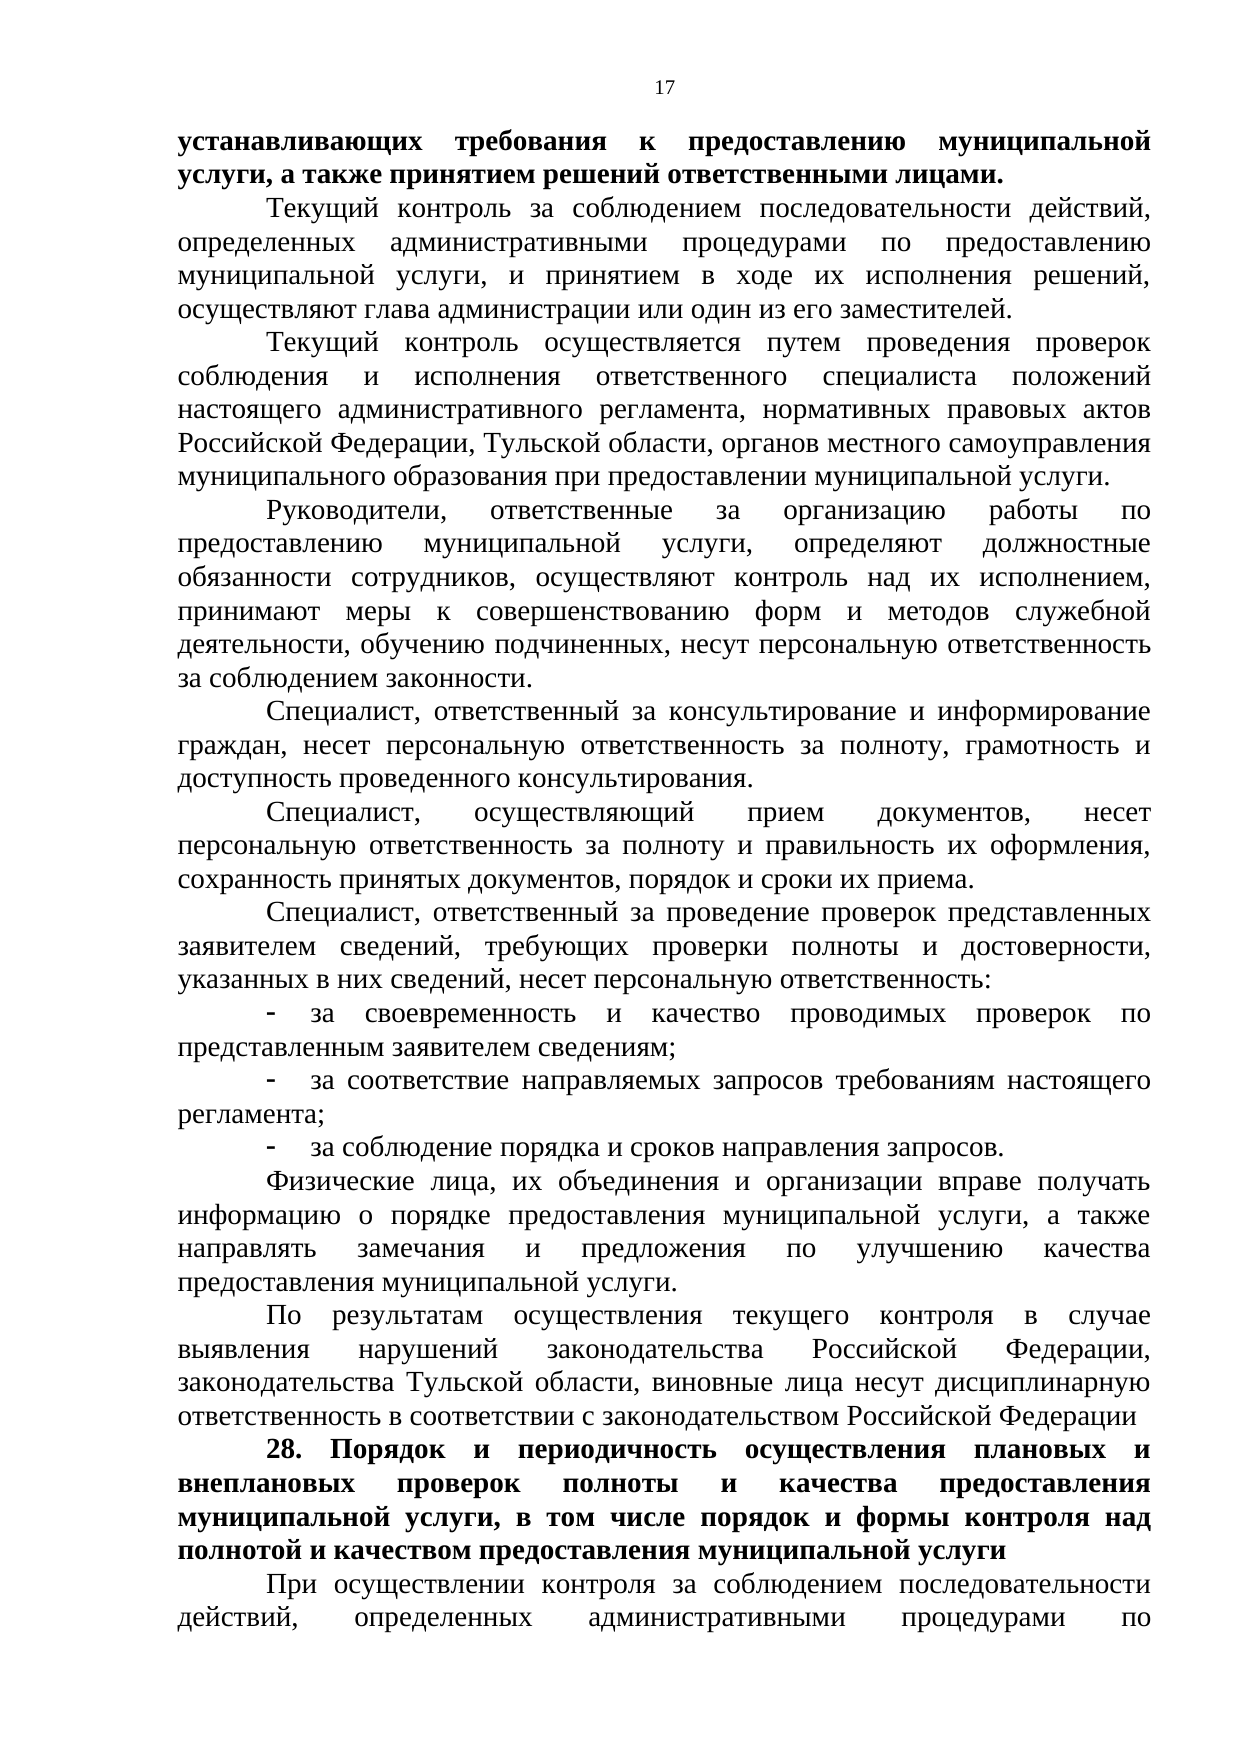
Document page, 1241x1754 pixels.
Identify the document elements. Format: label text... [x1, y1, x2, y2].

text Текущий контроль за соблюдением последовательности действий, определенных административными процедурами по предоставлению муниципальной услуги, и принятием в ходе их исполнения решений, осуществляют глава администрации или один из его заместителей. [177, 190, 1152, 324]
text 28. Порядок и периодичность осуществления плановых и внеплановых проверок полноты и качества предоставления муниципальной услуги, в том числе порядок и формы контроля над полнотой и качеством предоставления муниципальной услуги [177, 1432, 1152, 1566]
list за соответствие направляемых запросов требованиям настоящего регламента; [177, 1062, 1152, 1129]
text Специалист, осуществляющий прием документов, несет персональную ответственность за полноту и правильность их оформления, сохранность принятых документов, порядок и сроки их приема. [177, 794, 1152, 894]
text Физические лица, их объединения и организации вправе получать информацию о порядке предоставления муниципальной услуги, а также направлять замечания и предложения по улучшению качества предоставления муниципальной услуги. [177, 1163, 1152, 1297]
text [177, 123, 1152, 190]
text Руководители, ответственные за организацию работы по предоставлению муниципальной услуги, определяют должностные обязанности сотрудников, осуществляют контроль над их исполнением, принимают меры к совершенствованию форм и методов служебной деятельности, обучению подчиненных, несут персональную ответственность за соблюдением законности. [177, 492, 1152, 693]
text Специалист, ответственный за проведение проверок представленных заявителем сведений, требующих проверки полноты и достоверности, указанных в них сведений, несет персональную ответственность: [177, 894, 1152, 995]
list за своевременность и качество проводимых проверок по представленным заявителем сведениям; [177, 995, 1152, 1062]
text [177, 1566, 1152, 1633]
text Текущий контроль осуществляется путем проведения проверок соблюдения и исполнения ответственного специалиста положений настоящего административного регламента, нормативных правовых актов Российской Федерации, Тульской области, органов местного самоуправления муниципального образования при предоставлении муниципальной услуги. [177, 324, 1152, 492]
text Специалист, ответственный за консультирование и информирование граждан, несет персональную ответственность за полноту, грамотность и доступность проведенного консультирования. [177, 693, 1152, 794]
list за соблюдение порядка и сроков направления запросов. [177, 1129, 1152, 1163]
text По результатам осуществления текущего контроля в случае выявления нарушений законодательства Российской Федерации, законодательства Тульской области, виновные лица несут дисциплинарную ответственность в соответствии с законодательством Российской Федерации [177, 1297, 1152, 1432]
